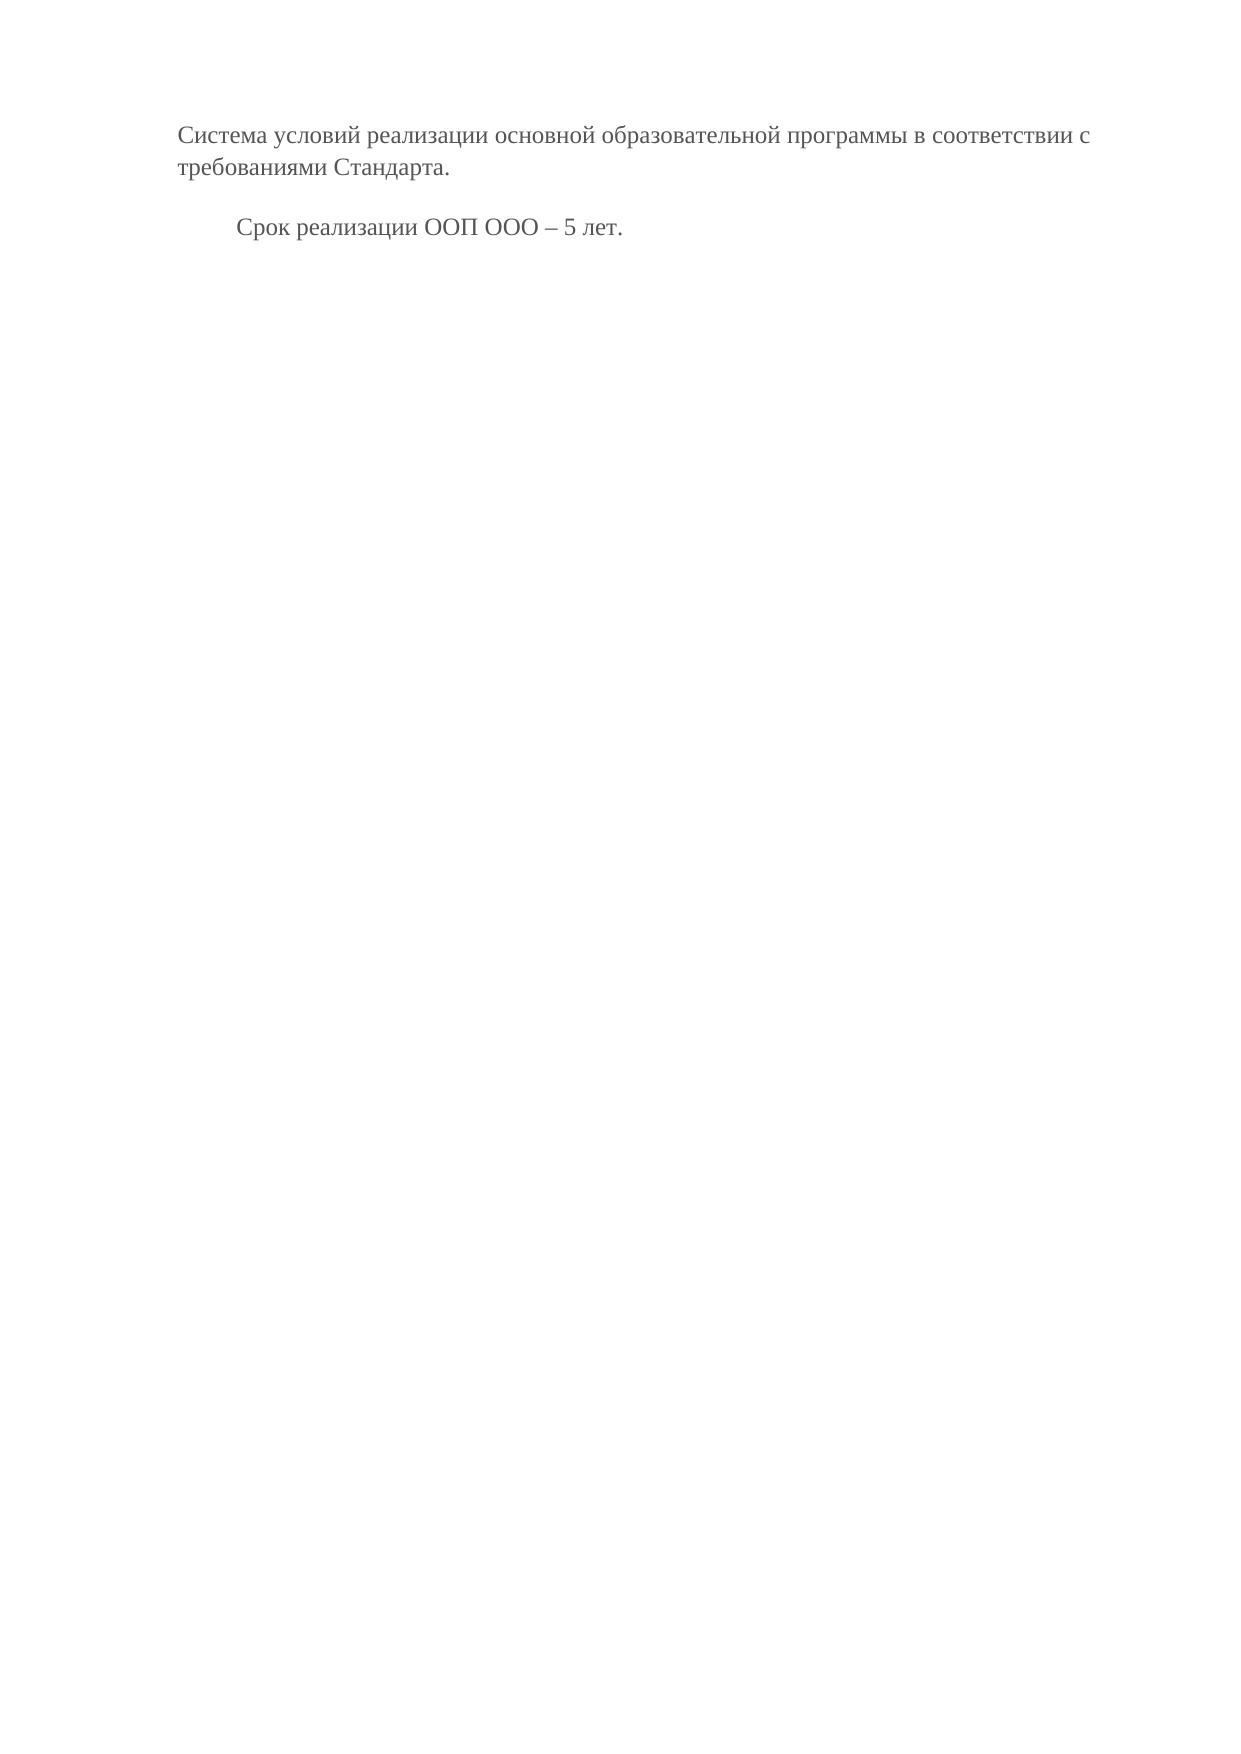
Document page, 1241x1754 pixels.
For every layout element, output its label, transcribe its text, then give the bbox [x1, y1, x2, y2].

text Срок реализации ООП ООО – 5 лет. [177, 209, 1152, 240]
text Система условий реализации основной образовательной программы в соответствии с требованиями Стандарта. [177, 118, 1151, 180]
